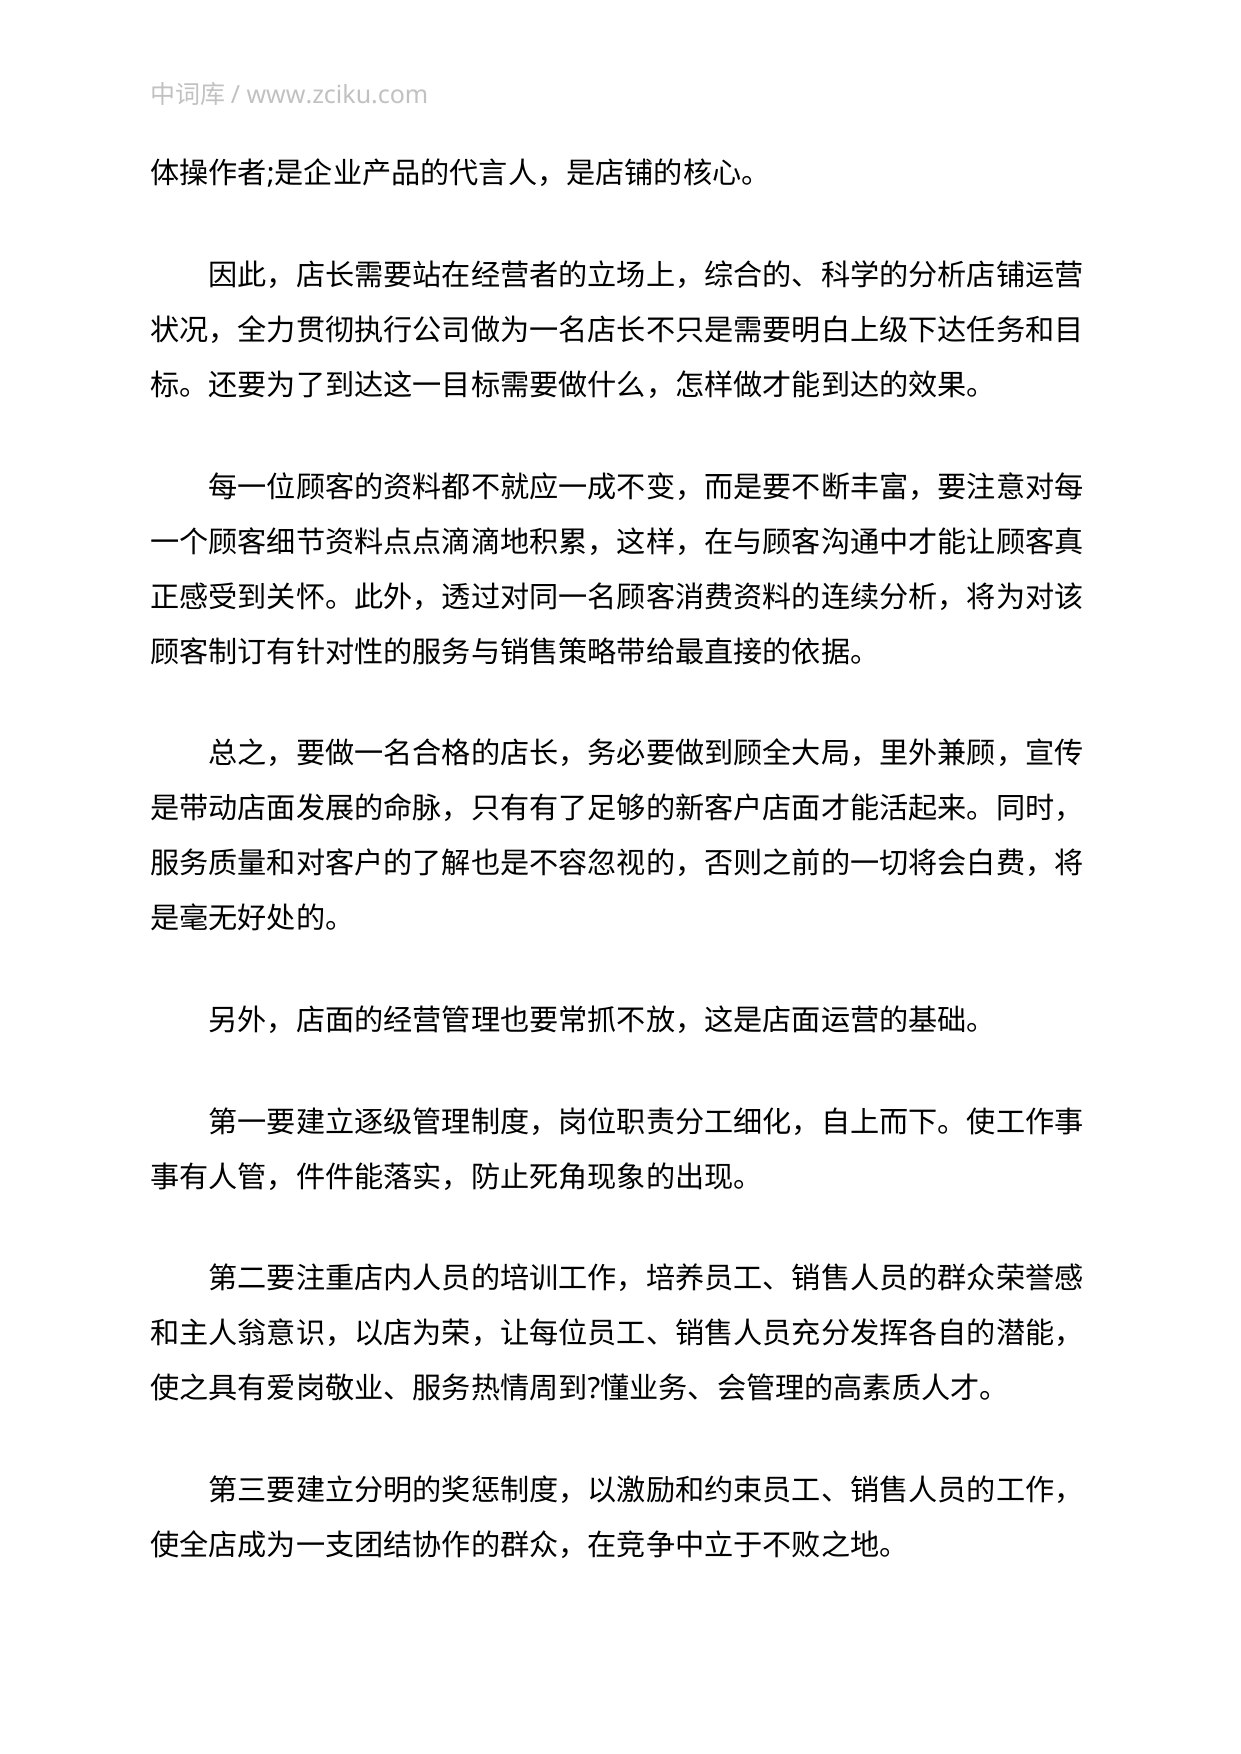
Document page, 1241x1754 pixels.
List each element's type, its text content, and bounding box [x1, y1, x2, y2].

text 第二要注重店内人员的培训工作，培养员工、销售人员的群众荣誉感和主人翁意识，以店为荣，让每位员工、销售人员充分发挥各自的潜能，使之具有爱岗敬业、服务热情周到?懂业务、会管理的高素质人才。 [150, 1255, 1090, 1407]
text 另外，店面的经营管理也要常抓不放，这是店面运营的基础。 [150, 996, 1090, 1039]
text 第三要建立分明的奖惩制度，以激励和约束员工、销售人员的工作，使全店成为一支团结协作的群众，在竞争中立于不败之地。 [150, 1467, 1090, 1564]
text 每一位顾客的资料都不就应一成不变，而是要不断丰富，要注意对每一个顾客细节资料点点滴滴地积累，这样，在与顾客沟通中才能让顾客真正感受到关怀。此外，透过对同一名顾客消费资料的连续分析，将为对该顾客制订有针对性的服务与销售策略带给最直接的依据。 [150, 463, 1090, 671]
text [150, 150, 1090, 192]
text 第一要建立逐级管理制度，岗位职责分工细化，自上而下。使工作事事有人管，件件能落实，防止死角现象的出现。 [150, 1098, 1090, 1195]
text 总之，要做一名合格的店长，务必要做到顾全大局，里外兼顾，宣传是带动店面发展的命脉，只有有了足够的新客户店面才能活起来。同时，服务质量和对客户的了解也是不容忽视的，否则之前的一切将会白费，将是毫无好处的。 [150, 730, 1090, 937]
text 因此，店长需要站在经营者的立场上，综合的、科学的分析店铺运营状况，全力贯彻执行公司做为一名店长不只是需要明白上级下达任务和目标。还要为了到达这一目标需要做什么，怎样做才能到达的效果。 [150, 252, 1090, 404]
